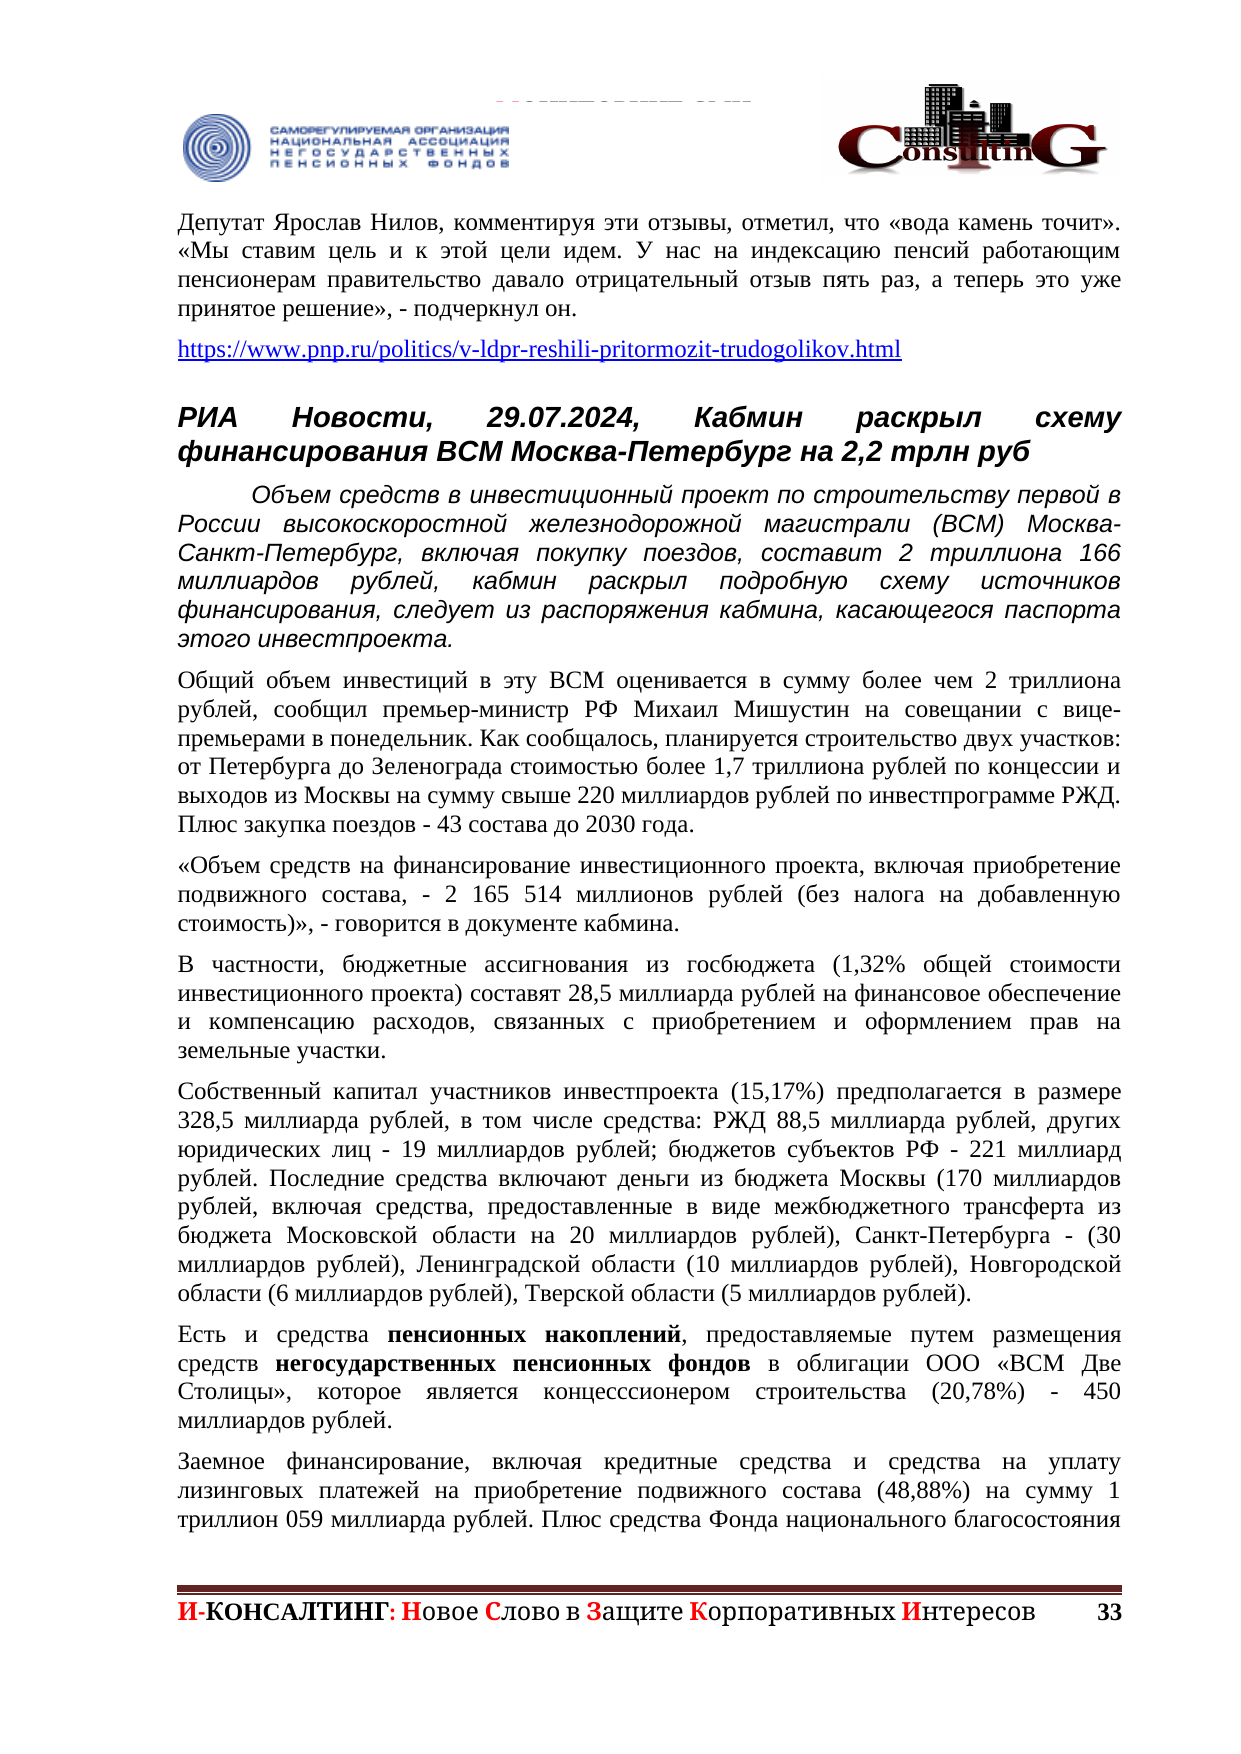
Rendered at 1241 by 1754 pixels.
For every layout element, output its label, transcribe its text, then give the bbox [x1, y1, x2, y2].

subtitle РИА Новости, 29.07.2024, Кабмин раскрыл схему финансирования ВСМ Москва-Петербург на 2,2 трлн руб [177, 401, 1122, 468]
picture [821, 73, 1122, 182]
subtitle Объем средств в инвестиционный проект по строительству первой в России высокоскоростной железнодорожной магистрали (ВСМ) Москва-Санкт-Петербург, включая покупку поездов, составит 2 триллиона 166 миллиардов рублей, кабмин раскрыл подробную схему источников финансирования, следует из распоряжения кабмина, касающегося паспорта этого инвестпроекта. [177, 480, 1122, 653]
text Депутат Ярослав Нилов, комментируя эти отзывы, отметил, что «вода камень точит». «Мы ставим цель и к этой цели идем. У нас на индексацию пенсий работающим пенсионерам правительство давало отрицательный отзыв пять раз, а теперь это уже принятое решение», - подчеркнул он. [177, 207, 1122, 322]
text Общий объем инвестиций в эту ВСМ оценивается в сумму более чем 2 триллиона рублей, сообщил премьер-министр РФ Михаил Мишустин на совещании с вице-премьерами в понедельник. Как сообщалось, планируется строительство двух участков: от Петербурга до Зеленограда стоимостью более 1,7 триллиона рублей по концессии и выходов из Москвы на сумму свыше 220 миллиардов рублей по инвестпрограмме РЖД. Плюс закупка поездов - 43 состава до 2030 года. [177, 665, 1122, 838]
text В частности, бюджетные ассигнования из госбюджета (1,32% общей стоимости инвестиционного проекта) составят 28,5 миллиарда рублей на финансовое обеспечение и компенсацию расходов, связанных с приобретением и оформлением прав на земельные участки. [177, 949, 1122, 1064]
text Есть и средства пенсионных накоплений, предоставляемые путем размещения средств негосударственных пенсионных фондов в облигации ООО «ВСМ Две Столицы», которое является концесссионером строительства (20,78%) - 450 миллиардов рублей. [177, 1319, 1122, 1434]
text «Объем средств на финансирование инвестиционного проекта, включая приобретение подвижного состава, - 2 165 514 миллионов рублей (без налога на добавленную стоимость)», - говорится в документе кабмина. [177, 850, 1122, 936]
text Собственный капитал участников инвестпроекта (15,17%) предполагается в размере 328,5 миллиарда рублей, в том числе средства: РЖД 88,5 миллиарда рублей, других юридических лиц - 19 миллиардов рублей; бюджетов субъектов РФ - 221 миллиард рублей. Последние средства включают деньги из бюджета Москвы (170 миллиардов рублей, включая средства, предоставленные в виде межбюджетного трансферта из бюджета Московской области на 20 миллиардов рублей), Санкт-Петербурга - (30 миллиардов рублей), Ленинградской области (10 миллиардов рублей), Новгородской области (6 миллиардов рублей), Тверской области (5 миллиардов рублей). [177, 1076, 1122, 1306]
picture [183, 114, 509, 182]
text https://www.pnp.ru/politics/v-ldpr-reshili-pritormozit-trudogolikov.html [177, 334, 1122, 363]
